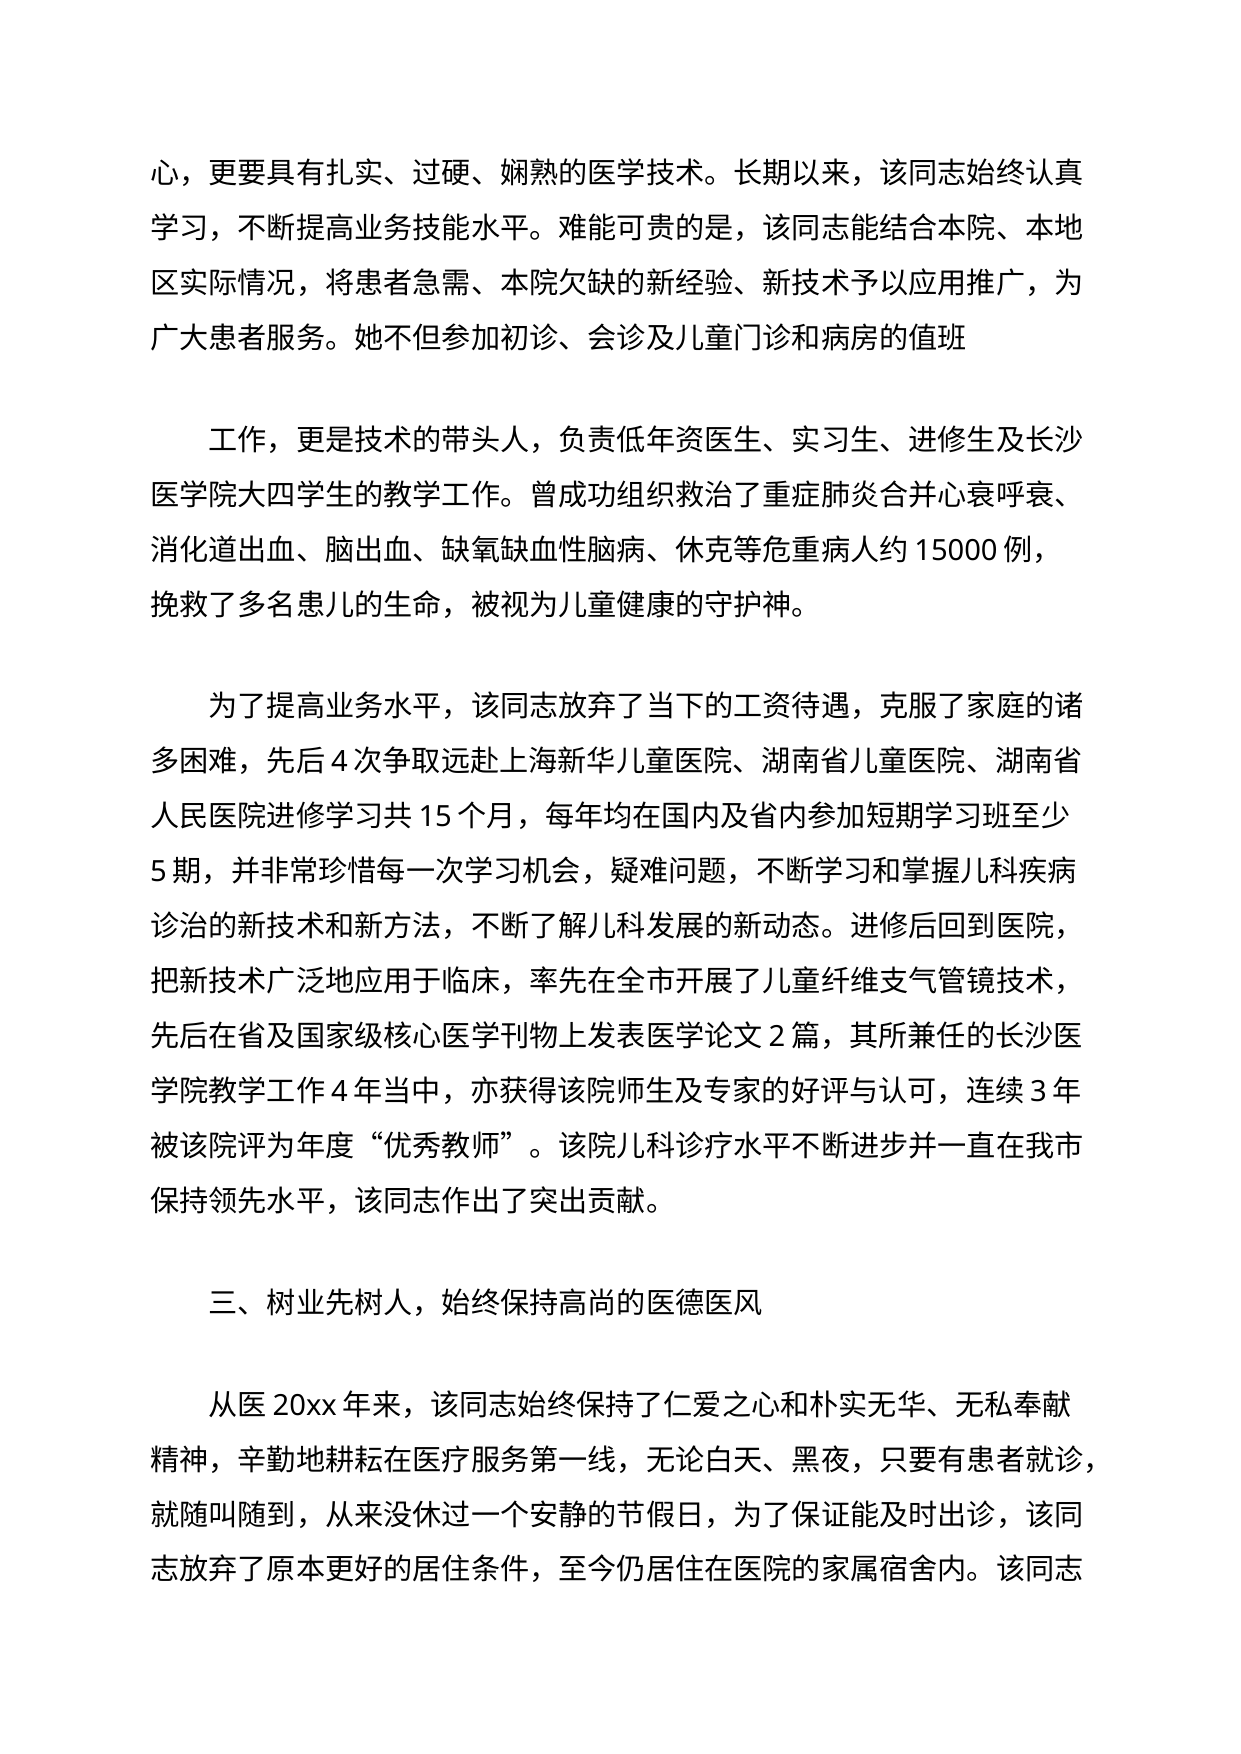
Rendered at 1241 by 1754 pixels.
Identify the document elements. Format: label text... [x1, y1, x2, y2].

text 工作，更是技术的带头人，负责低年资医生、实习生、进修生及长沙医学院大四学生的教学工作。曾成功组织救治了重症肺炎合并心衰呼衰、消化道出血、脑出血、缺氧缺血性脑病、休克等危重病人约15000例，挽救了多名患儿的生命，被视为儿童健康的守护神。 [150, 416, 1090, 623]
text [150, 150, 1090, 357]
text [150, 1381, 1090, 1588]
text 为了提高业务水平，该同志放弃了当下的工资待遇，克服了家庭的诸多困难，先后4次争取远赴上海新华儿童医院、湖南省儿童医院、湖南省人民医院进修学习共15个月，每年均在国内及省内参加短期学习班至少5期，并非常珍惜每一次学习机会，疑难问题，不断学习和掌握儿科疾病诊治的新技术和新方法，不断了解儿科发展的新动态。进修后回到医院，把新技术广泛地应用于临床，率先在全市开展了儿童纤维支气管镜技术，先后在省及国家级核心医学刊物上发表医学论文2篇，其所兼任的长沙医学院教学工作4年当中，亦获得该院师生及专家的好评与认可，连续3年被该院评为年度“优秀教师”。该院儿科诊疗水平不断进步并一直在我市保持领先水平，该同志作出了突出贡献。 [150, 683, 1090, 1220]
text 三、树业先树人，始终保持高尚的医德医风 [150, 1279, 1090, 1322]
